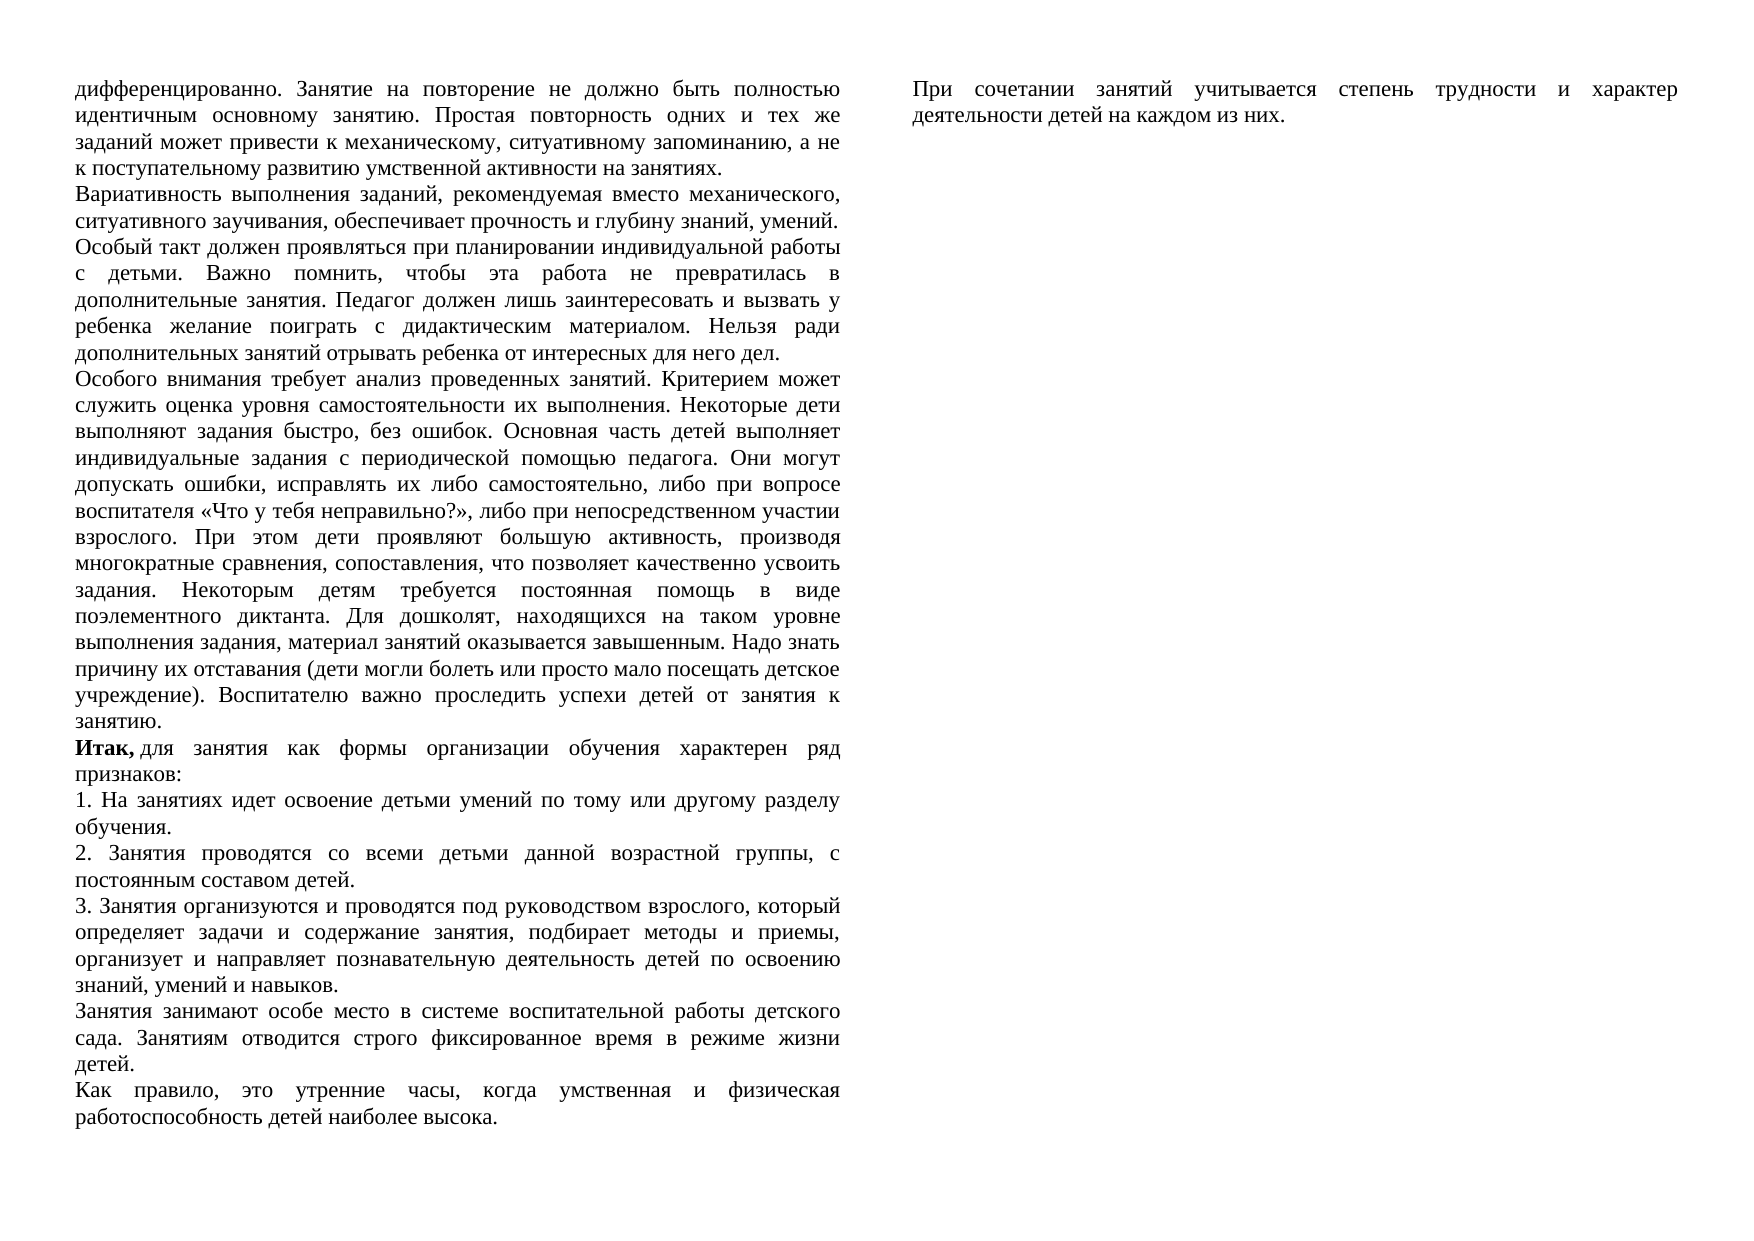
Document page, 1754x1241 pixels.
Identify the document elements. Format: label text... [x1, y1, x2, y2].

text Вариативность выполнения заданий, рекомендуемая вместо механического, ситуативного заучивания, обеспечивает прочность и глубину знаний, умений. [75, 180, 842, 233]
text 3. Занятия организуются и проводятся под руководством взрослого, который определяет задачи и содержание занятия, подбирает методы и приемы, организует и направляет познавательную деятельность детей по освоению знаний, умений и навыков. [75, 892, 842, 997]
text При сочетании занятий учитывается степень трудности и характер деятельности детей на каждом из них. [912, 75, 1679, 128]
text Итак, для занятия как формы организации обучения характерен ряд признаков: [75, 734, 842, 787]
text Особый такт должен проявляться при планировании индивидуальной работы с детьми. Важно помнить, чтобы эта работа не превратилась в дополнительные занятия. Педагог должен лишь заинтересовать и вызвать у ребенка желание поиграть с дидактическим материалом. Нельзя ради дополнительных занятий отрывать ребенка от интересных для него дел. [75, 233, 842, 365]
text 2. Занятия проводятся со всеми детьми данной возрастной группы, с постоянным составом детей. [75, 839, 842, 892]
text Особого внимания требует анализ проведенных занятий. Критерием может служить оценка уровня самостоятельности их выполнения. Некоторые дети выполняют задания быстро, без ошибок. Основная часть детей выполняет индивидуальные задания с периодической помощью педагога. Они могут допускать ошибки, исправлять их либо самостоятельно, либо при вопросе воспитателя «Что у тебя неправильно?», либо при непосредственном участии взрослого. При этом дети проявляют большую активность, производя многократные сравнения, сопоставления, что позволяет качественно усвоить задания. Некоторым детям требуется постоянная помощь в виде поэлементного диктанта. Для дошколят, находящихся на таком уровне выполнения задания, материал занятий оказывается завышенным. Надо знать причину их отставания (дети могли болеть или просто мало посещать детское учреждение). Воспитателю важно проследить успехи детей от занятия к занятию. [75, 365, 842, 734]
text Занятия занимают особе место в системе воспитательной работы детского сада. Занятиям отводится строго фиксированное время в режиме жизни детей. [75, 997, 842, 1076]
text 1. На занятиях идет освоение детьми умений по тому или другому разделу обучения. [75, 787, 842, 839]
text Как правило, это утренние часы, когда умственная и физическая работоспособность детей наиболее высока. [75, 1076, 842, 1129]
